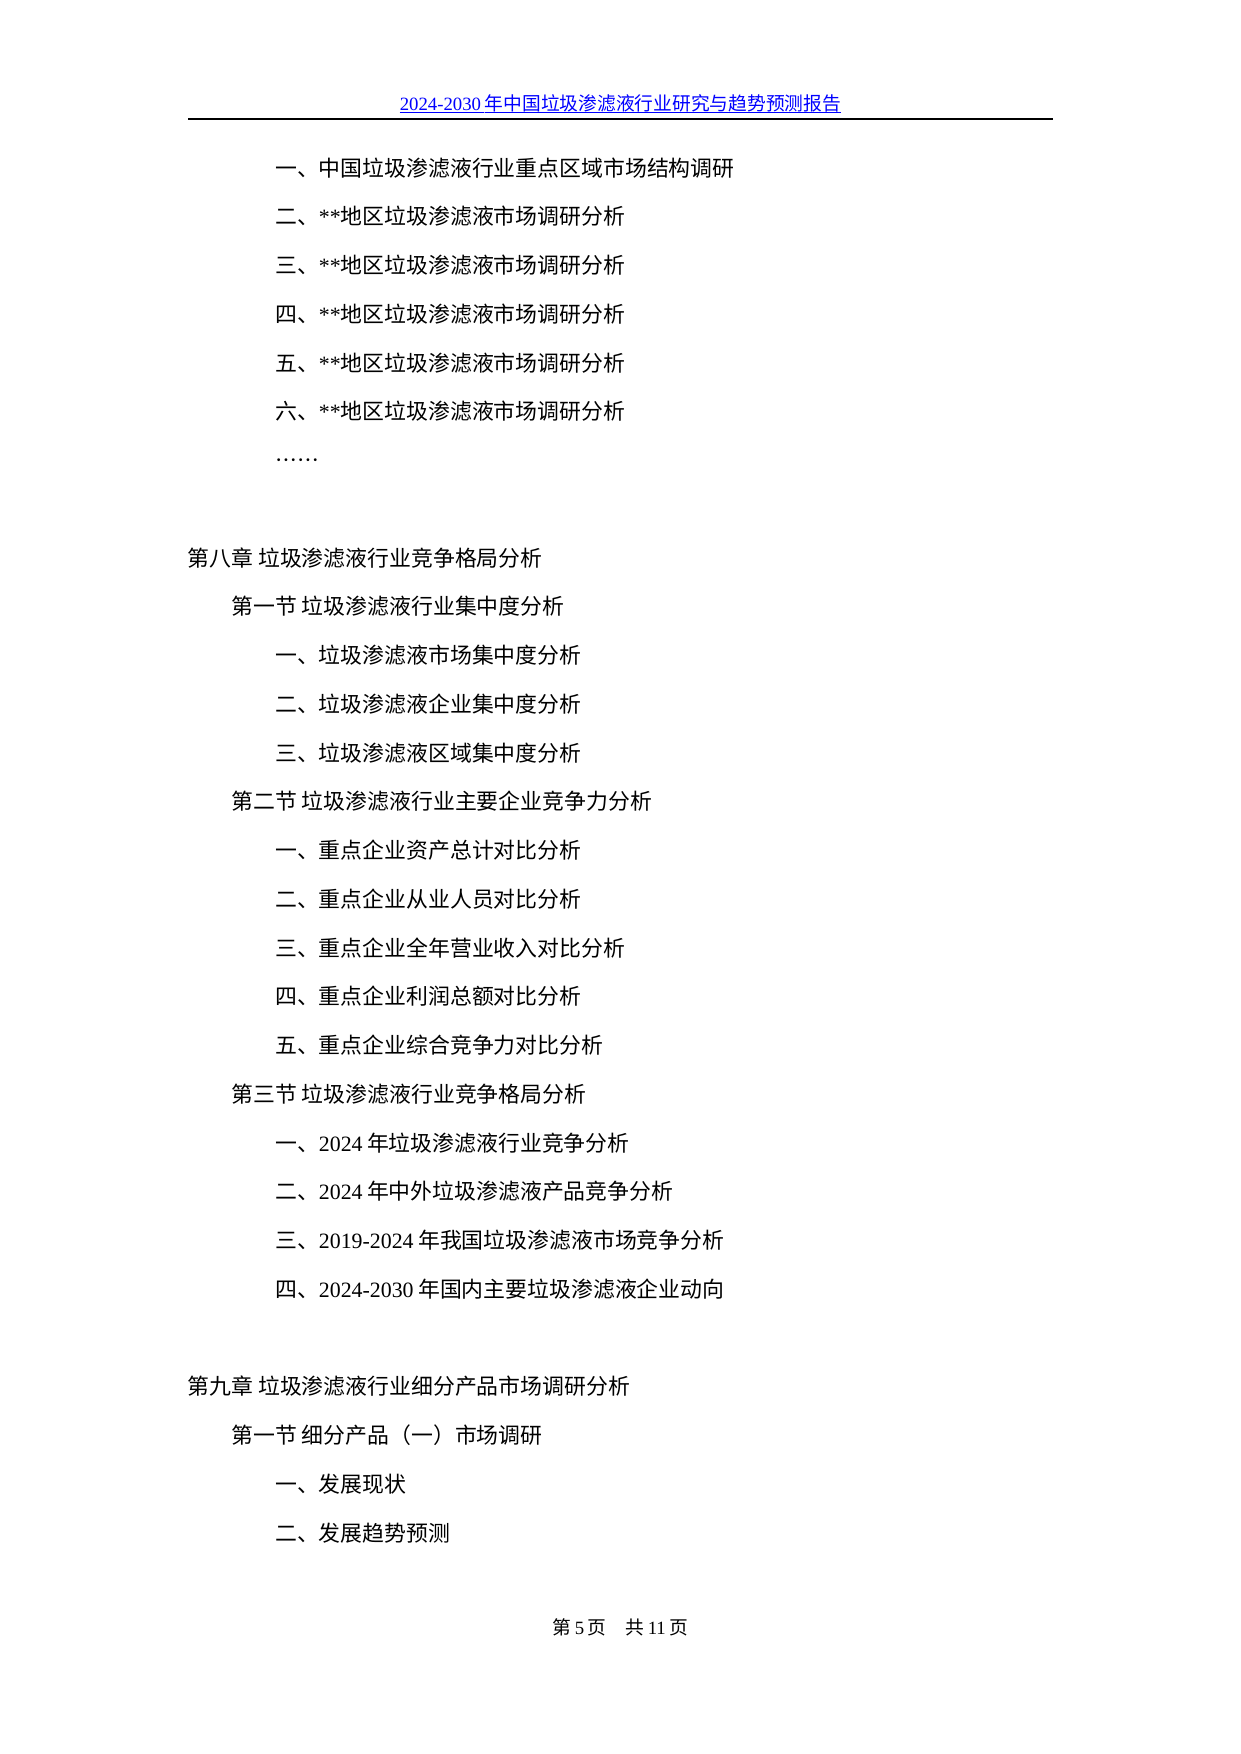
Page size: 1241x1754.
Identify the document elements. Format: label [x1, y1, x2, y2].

text [187, 150, 1053, 1548]
